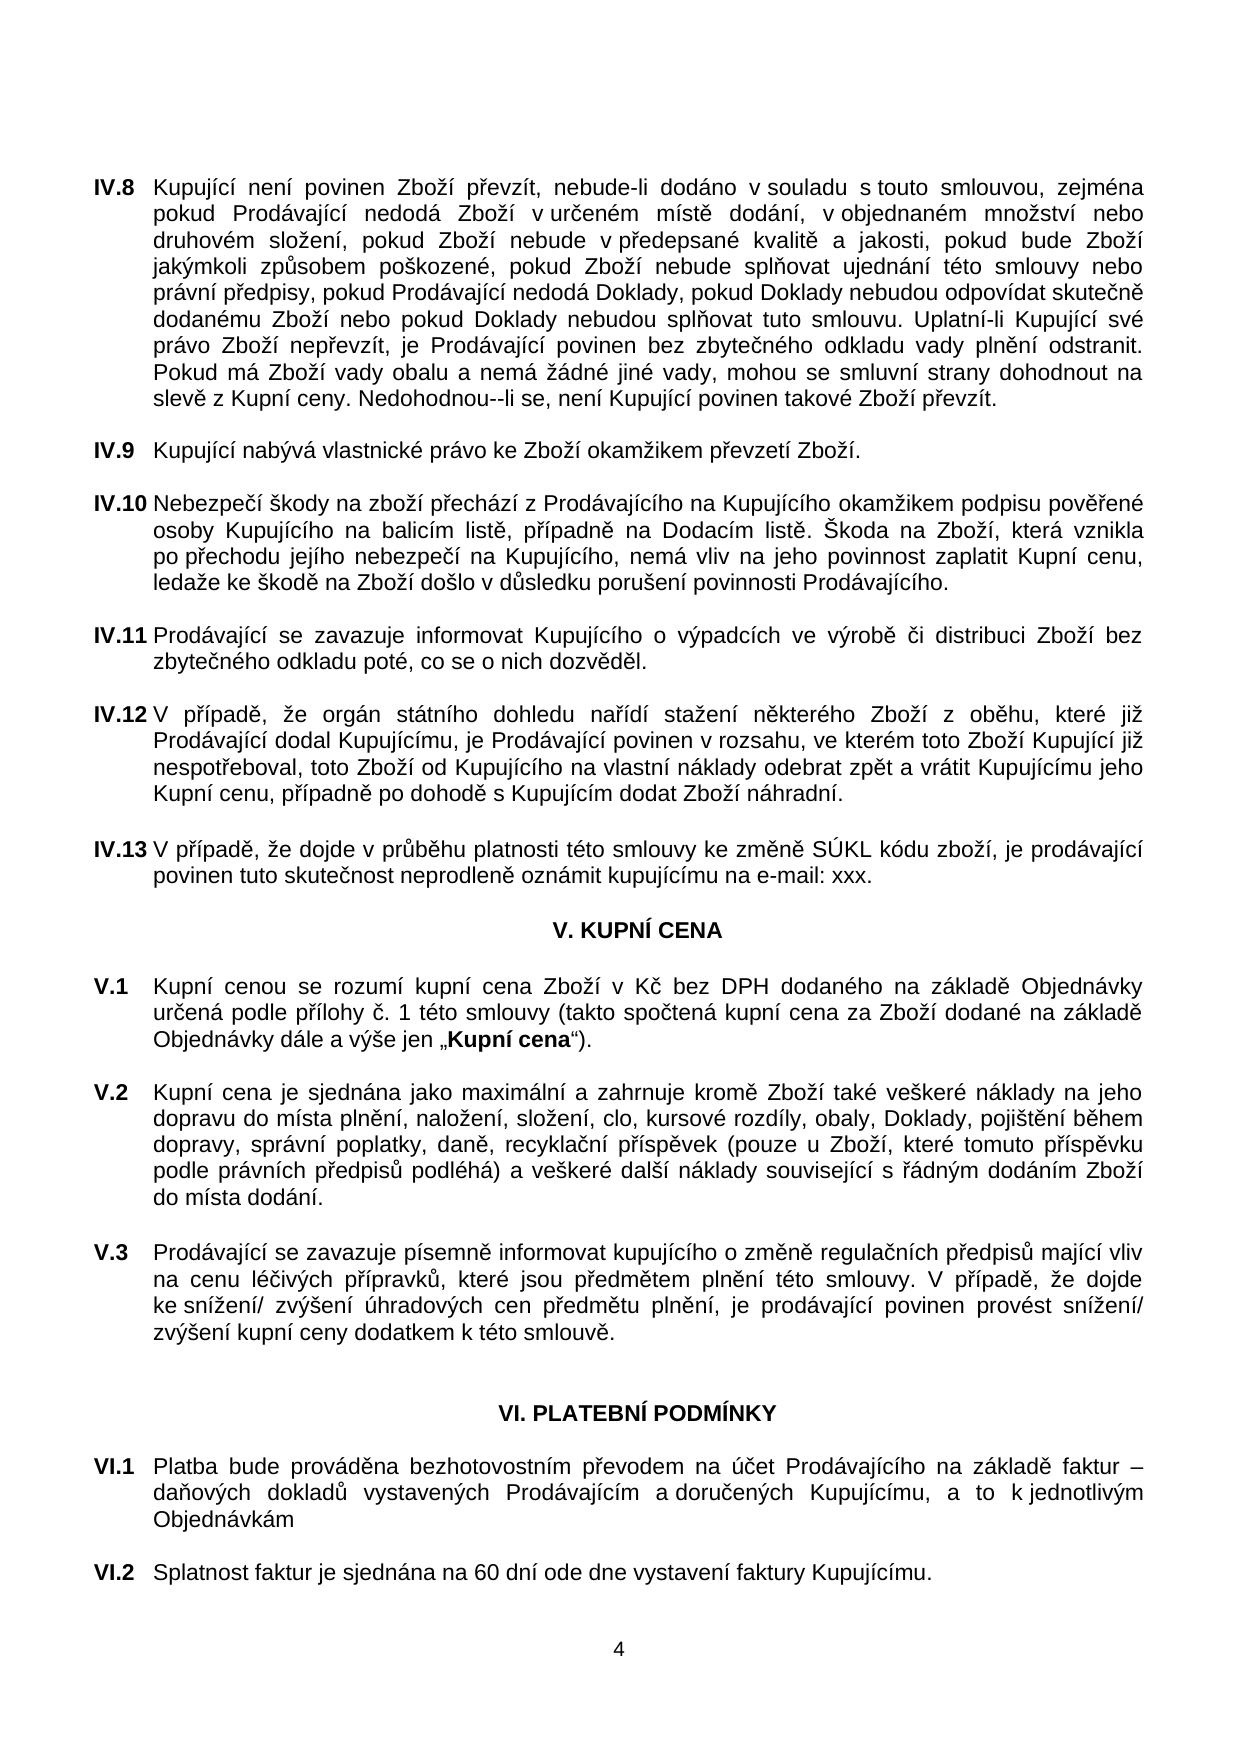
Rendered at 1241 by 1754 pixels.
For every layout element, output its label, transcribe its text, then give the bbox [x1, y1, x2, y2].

text Kupující není povinen Zboží převzít, nebude-li dodáno v souladu s touto smlouvou, zejména pokud Prodávající nedodá Zboží v určeném místě dodání, v objednaném množství nebo druhovém složení, pokud Zboží nebude v předepsané kvalitě a jakosti, pokud bude Zboží jakýmkoli způsobem poškozené, pokud Zboží nebude splňovat ujednání této smlouvy nebo právní předpisy, pokud Prodávající nedodá Doklady, pokud Doklady nebudou odpovídat skutečně dodanému Zboží nebo pokud Doklady nebudou splňovat tuto smlouvu. Uplatní-li Kupující své právo Zboží nepřevzít, je Prodávající povinen bez zbytečného odkladu vady plnění odstranit. Pokud má Zboží vady obalu a nemá žádné jiné vady, mohou se smluvní strany dohodnout na slevě z Kupní ceny. Nedohodnou--li se, není Kupující povinen takové Zboží převzít. [94, 174, 1144, 411]
subtitle Kupní cena [131, 915, 1144, 944]
subtitle Platební podmínky [131, 1397, 1144, 1427]
text Splatnost faktur je sjednána na 60 dní ode dne vystavení faktury Kupujícímu. [94, 1558, 1144, 1585]
text Kupní cena je sjednána jako maximální a zahrnuje kromě Zboží také veškeré náklady na jeho dopravu do místa plnění, naložení, složení, clo, kursové rozdíly, obaly, Doklady, pojištění během dopravy, správní poplatky, daně, recyklační příspěvek (pouze u Zboží, které tomuto příspěvku podle právních předpisů podléhá) a veškeré další náklady související s řádným dodáním Zboží do místa dodání. [94, 1078, 1144, 1210]
text Kupní cenou se rozumí kupní cena Zboží v Kč bez DPH dodaného na základě Objednávky určená podle přílohy č. 1 této smlouvy (takto spočtená kupní cena za Zboží dodané na základě Objednávky dále a výše jen „Kupní cena“). [94, 973, 1144, 1052]
text Nebezpečí škody na zboží přechází z Prodávajícího na Kupujícího okamžikem podpisu pověřené osoby Kupujícího na balicím listě, případně na Dodacím listě. Škoda na Zboží, která vznikla po přechodu jejího nebezpečí na Kupujícího, nemá vliv na jeho povinnost zaplatit Kupní cenu, ledaže ke škodě na Zboží došlo v důsledku porušení povinnosti Prodávajícího. [94, 490, 1144, 596]
text V případě, že orgán státního dohledu nařídí stažení některého Zboží z oběhu, které již Prodávající dodal Kupujícímu, je Prodávající povinen v rozsahu, ve kterém toto Zboží Kupující již nespotřeboval, toto Zboží od Kupujícího na vlastní náklady odebrat zpět a vrátit Kupujícímu jeho Kupní cenu, případně po dohodě s Kupujícím dodat Zboží náhradní. [94, 701, 1144, 806]
text Prodávající se zavazuje písemně informovat kupujícího o změně regulačních předpisů mající vliv na cenu léčivých přípravků, které jsou předmětem plnění této smlouvy. V případě, že dojde ke snížení/ zvýšení úhradových cen předmětu plnění, je prodávající povinen provést snížení/ zvýšení kupní ceny dodatkem k této smlouvě. [94, 1239, 1144, 1345]
text V případě, že dojde v průběhu platnosti této smlouvy ke změně SÚKL kódu zboží, je prodávající povinen tuto skutečnost neprodleně oznámit kupujícímu na e-mail: xxx. [94, 836, 1144, 888]
text Kupující nabývá vlastnické právo ke Zboží okamžikem převzetí Zboží. [94, 437, 1144, 464]
text Platba bude prováděna bezhotovostním převodem na účet Prodávajícího na základě faktur – daňových dokladů vystavených Prodávajícím a doručených Kupujícímu, a to k jednotlivým Objednávkám [94, 1453, 1144, 1532]
text Prodávající se zavazuje informovat Kupujícího o výpadcích ve výrobě či distribuci Zboží bez zbytečného odkladu poté, co se o nich dozvěděl. [94, 622, 1144, 675]
